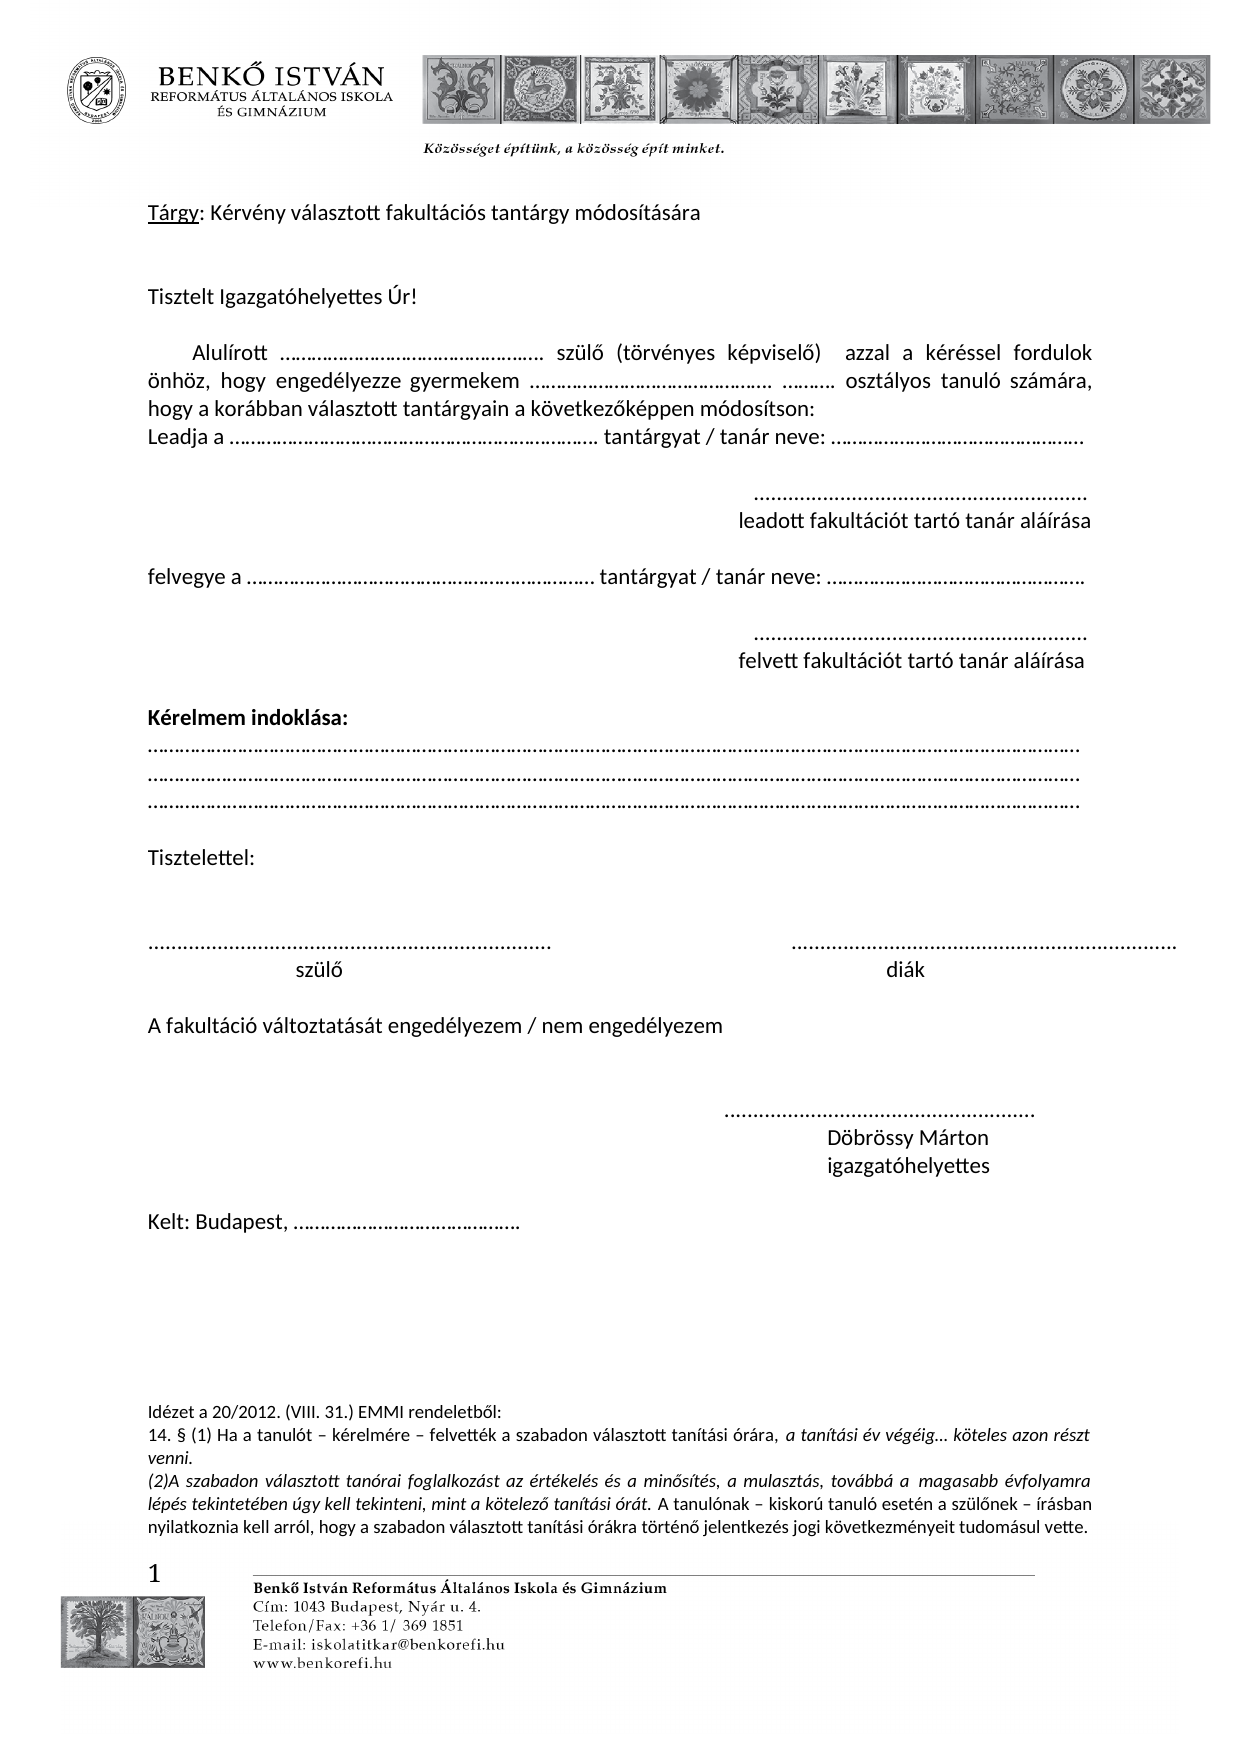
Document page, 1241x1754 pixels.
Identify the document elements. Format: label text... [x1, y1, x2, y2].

text ...................................................... [148, 1095, 1054, 1123]
text .......................................................... [148, 478, 1092, 506]
text Leadja a ……………………………………………………………. tantárgyat / tanár neve: ………………………………………… [148, 422, 1092, 450]
text igazgatóhelyettes [148, 1151, 1092, 1179]
text Döbrössy Márton [148, 1123, 1092, 1151]
text Tisztelettel: [148, 843, 1092, 871]
text Tisztelt Igazgatóhelyettes Úr! [148, 282, 1092, 310]
text …………………………………………………………………………………………………………………………………………………………… [148, 759, 1092, 787]
text Tárgy: Kérvény választott fakultációs tantárgy módosítására [148, 198, 1092, 226]
picture [29, 0, 1211, 207]
text Idézet a 20/2012. (VIII. 31.) EMMI rendeletből: [148, 1401, 1092, 1423]
text …………………………………………………………………………………………………………………………………………………………… [148, 731, 1092, 759]
text .......................................................... [148, 618, 1240, 647]
text leadott fakultációt tartó tanár aláírása [148, 506, 1092, 534]
text A fakultáció változtatását engedélyezem / nem engedélyezem [148, 1011, 1092, 1039]
picture [60, 1521, 1180, 1734]
text 14. § (1) Ha a tanulót – kérelmére – felvették a szabadon választott tanítási órára, a tanítási év végéig… köteles azon részt venni. [148, 1423, 1092, 1469]
text …………………………………………………………………………………………………………………………………………………………… [148, 787, 1092, 815]
text felvegye a ………………………………………………………… tantárgyat / tanár neve: …………………………………………. [148, 562, 1093, 591]
text Alulírott ……………………………………….…. szülő (törvényes képviselő) azzal a kéréssel fordulok önhöz, hogy engedélyezze gyermekem ………………………………………. ………. osztályos tanuló számára, hogy a korábban választott tantárgyain a következőképpen módosítson: [148, 338, 1092, 422]
text Kérelmem indoklása: [148, 703, 1092, 731]
text (2)A szabadon választott tanórai foglalkozást az értékelés és a minősítés, a mulasztás, továbbá a magasabb évfolyamra lépés tekintetében úgy kell tekinteni, mint a kötelező tanítási órát. A tanulónak – kiskorú tanuló esetén a szülőnek – írásban nyilatkoznia kell arról, hogy a szabadon választott tanítási órákra történő jelentkezés jogi következményeit tudomásul vette. [148, 1469, 1092, 1538]
text Kelt: Budapest, ……………………………………. [148, 1207, 1092, 1235]
text szülő diák [148, 955, 1092, 983]
text ...................................................................... ................................................................... [148, 927, 1092, 955]
text felvett fakultációt tartó tanár aláírása [133, 647, 1092, 674]
